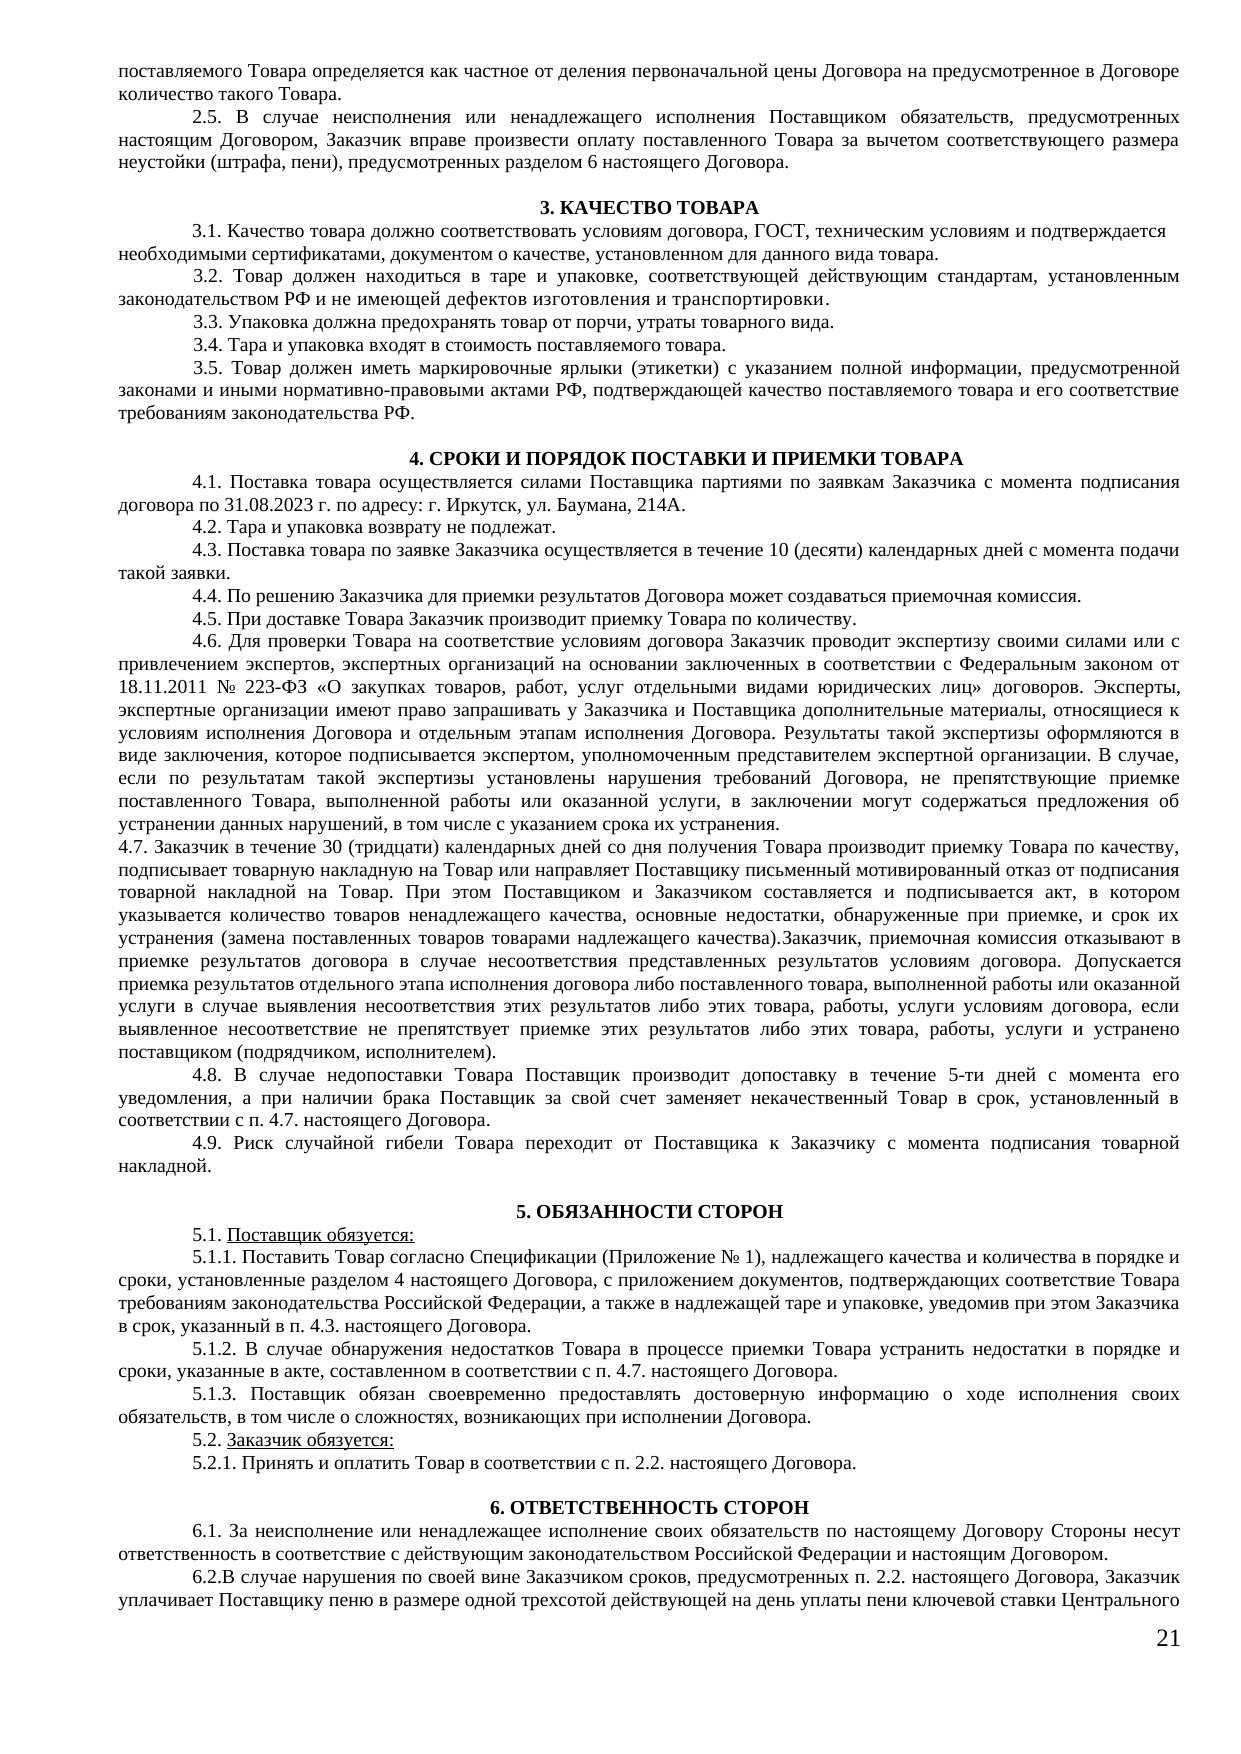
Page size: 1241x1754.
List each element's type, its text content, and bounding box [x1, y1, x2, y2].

text 6. ОТВЕТСТВЕННОСТЬ СТОРОН [118, 1496, 1181, 1519]
text 5.1. Поставщик обязуется: [118, 1222, 1181, 1245]
text 3.1. Качество товара должно соответствовать условиям договора, ГОСТ, техническим условиям и подтверждается необходимыми сертификатами, документом о качестве, установленном для данного вида товара. [118, 219, 1168, 264]
text 4.3. Поставка товара по заявке Заказчика осуществляется в течение 10 (десяти) календарных дней с момента подачи такой заявки. [118, 538, 1181, 584]
text 3.4. Тара и упаковка входят в стоимость поставляемого товара. [118, 333, 1181, 356]
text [118, 1565, 1181, 1610]
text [118, 59, 1181, 105]
text 4.2. Тара и упаковка возврату не подлежат. [118, 515, 1181, 538]
text 5.1.2. В случае обнаружения недостатков Товара в процессе приемки Товара устранить недостатки в порядке и сроки, указанные в акте, составленном в соответствии с п. 4.7. настоящего Договора. [118, 1337, 1181, 1382]
text 5.2. Заказчик обязуется: [118, 1428, 1181, 1451]
text 4.9. Риск случайной гибели Товара переходит от Поставщика к Заказчику с момента подписания товарной накладной. [118, 1131, 1181, 1177]
text 5. ОБЯЗАННОСТИ СТОРОН [118, 1200, 1181, 1222]
text 4.4. По решению Заказчика для приемки результатов Договора может создаваться приемочная комиссия. [118, 584, 1182, 607]
text 2.5. В случае неисполнения или ненадлежащего исполнения Поставщиком обязательств, предусмотренных настоящим Договором, Заказчик вправе произвести оплату поставленного Товара за вычетом соответствующего размера неустойки (штрафа, пени), предусмотренных разделом 6 настоящего Договора. [118, 105, 1181, 173]
text 3.3. Упаковка должна предохранять товар от порчи, утраты товарного вида. [118, 310, 1181, 333]
text 4.1. Поставка товара осуществляется силами Поставщика партиями по заявкам Заказчика с момента подписания договора по 31.08.2023 г. по адресу: г. Иркутск, ул. Баумана, 214А. [118, 470, 1181, 515]
text 4.6. Для проверки Товара на соответствие условиям договора Заказчик проводит экспертизу своими силами или с привлечением экспертов, экспертных организаций на основании заключенных в соответствии с Федеральным законом от 18.11.2011 № 223-ФЗ «О закупках товаров, работ, услуг отдельными видами юридических лиц» договоров. Эксперты, экспертные организации имеют право запрашивать у Заказчика и Поставщика дополнительные материалы, относящиеся к условиям исполнения Договора и отдельным этапам исполнения Договора. Результаты такой экспертизы оформляются в виде заключения, которое подписывается экспертом, уполномоченным представителем экспертной организации. В случае, если по результатам такой экспертизы установлены нарушения требований Договора, не препятствующие приемке поставленного Товара, выполненной работы или оказанной услуги, в заключении могут содержаться предложения об устранении данных нарушений, в том числе с указанием срока их устранения. [118, 629, 1181, 835]
text 4.7. Заказчик в течение 30 (тридцати) календарных дней со дня получения Товара производит приемку Товара по качеству, подписывает товарную накладную на Товар или направляет Поставщику письменный мотивированный отказ от подписания товарной накладной на Товар. При этом Поставщиком и Заказчиком составляется и подписывается акт, в котором указывается количество товаров ненадлежащего качества, основные недостатки, обнаруженные при приемке, и срок их устранения (замена поставленных товаров товарами надлежащего качества).Заказчик, приемочная комиссия отказывают в приемке результатов договора в случае несоответствия представленных результатов условиям договора. Допускается приемка результатов отдельного этапа исполнения договора либо поставленного товара, выполненной работы или оказанной услуги в случае выявления несоответствия этих результатов либо этих товара, работы, услуги условиям договора, если выявленное несоответствие не препятствует приемке этих результатов либо этих товара, работы, услуги и устранено поставщиком (подрядчиком, исполнителем). [118, 835, 1181, 1063]
text 5.1.1. Поставить Товар согласно Спецификации (Приложение № 1), надлежащего качества и количества в порядке и сроки, установленные разделом 4 настоящего Договора, с приложением документов, подтверждающих соответствие Товара требованиям законодательства Российской Федерации, а также в надлежащей таре и упаковке, уведомив при этом Заказчика в срок, указанный в п. 4.3. настоящего Договора. [118, 1245, 1181, 1337]
text 4.5. При доставке Товара Заказчик производит приемку Товара по количеству. [118, 607, 1182, 629]
text 4. СРОКИ И ПОРЯДОК ПОСТАВКИ И ПРИЕМКИ ТОВАРА [118, 447, 1181, 470]
text 3.2. Товар должен находиться в таре и упаковке, соответствующей действующим стандартам, установленным законодательством РФ и не имеющей дефектов изготовления и транспортировки. [118, 264, 1181, 310]
text 5.1.3. Поставщик обязан своевременно предоставлять достоверную информацию о ходе исполнения своих обязательств, в том числе о сложностях, возникающих при исполнении Договора. [118, 1382, 1181, 1428]
text 6.1. За неисполнение или ненадлежащее исполнение своих обязательств по настоящему Договору Стороны несут ответственность в соответствие с действующим законодательством Российской Федерации и настоящим Договором. [118, 1519, 1181, 1565]
text 3. КАЧЕСТВО ТОВАРА [118, 196, 1181, 219]
text 4.8. В случае недопоставки Товара Поставщик производит допоставку в течение 5-ти дней с момента его уведомления, а при наличии брака Поставщик за свой счет заменяет некачественный Товар в срок, установленный в соответствии с п. 4.7. настоящего Договора. [118, 1063, 1181, 1131]
text 5.2.1. Принять и оплатить Товар в соответствии с п. 2.2. настоящего Договора. [118, 1451, 1181, 1473]
text 3.5. Товар должен иметь маркировочные ярлыки (этикетки) с указанием полной информации, предусмотренной законами и иными нормативно-правовыми актами РФ, подтверждающей качество поставляемого товара и его соответствие требованиям законодательства РФ. [118, 356, 1181, 424]
